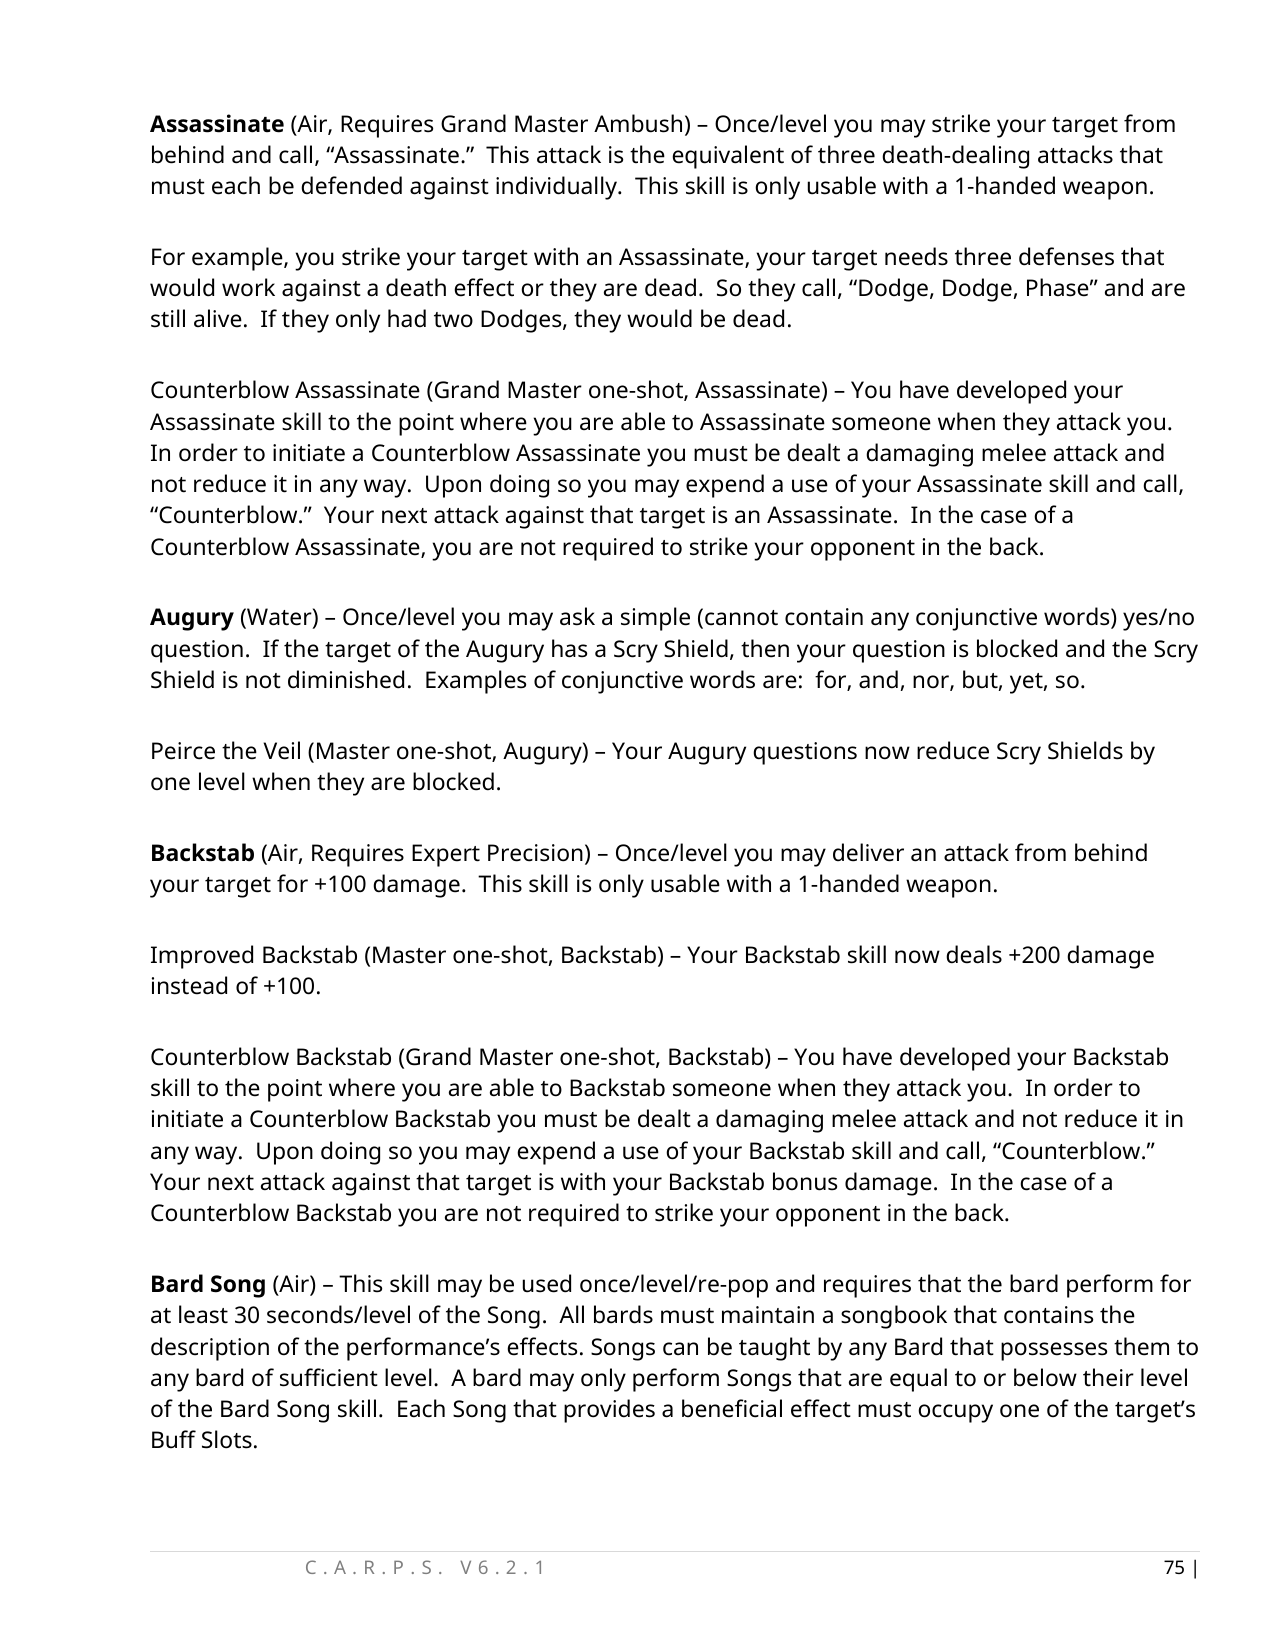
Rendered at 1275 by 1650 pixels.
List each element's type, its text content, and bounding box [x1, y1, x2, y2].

text Augury (Water) – Once/level you may ask a simple (cannot contain any conjunctive words) yes/no question. If the target of the Augury has a Scry Shield, then your question is blocked and the Scry Shield is not diminished. Examples of conjunctive words are: for, and, nor, but, yet, so. [150, 601, 1200, 695]
text Counterblow Assassinate (Grand Master one-shot, Assassinate) – You have developed your Assassinate skill to the point where you are able to Assassinate someone when they attack you. In order to initiate a Counterblow Assassinate you must be dealt a damaging melee attack and not reduce it in any way. Upon doing so you may expend a use of your Assassinate skill and call, “Counterblow.” Your next attack against that target is an Assassinate. In the case of a Counterblow Assassinate, you are not required to strike your opponent in the back. [150, 374, 1200, 562]
text Peirce the Veil (Master one-shot, Augury) – Your Augury questions now reduce Scry Shields by one level when they are blocked. [150, 735, 1200, 797]
text Improved Backstab (Master one-shot, Backstab) – Your Backstab skill now deals +200 damage instead of +100. [150, 939, 1200, 1001]
text Backstab (Air, Requires Expert Precision) – Once/level you may deliver an attack from behind your target for +100 damage. This skill is only usable with a 1-handed weapon. [150, 837, 1200, 899]
text For example, you strike your target with an Assassinate, your target needs three defenses that would work against a death effect or they are dead. So they call, “Dodge, Dodge, Phase” and are still alive. If they only had two Dodges, they would be dead. [150, 241, 1200, 335]
text Bard Song (Air) – This skill may be used once/level/re-pop and requires that the bard perform for at least 30 seconds/level of the Song. All bards must maintain a songbook that contains the description of the performance’s effects. Songs can be taught by any Bard that possesses them to any bard of sufficient level. A bard may only perform Songs that are equal to or below their level of the Bard Song skill. Each Song that provides a beneficial effect must occupy one of the target’s Buff Slots. [150, 1268, 1200, 1456]
text Assassinate (Air, Requires Grand Master Ambush) – Once/level you may strike your target from behind and call, “Assassinate.” This attack is the equivalent of three death-dealing attacks that must each be defended against individually. This skill is only usable with a 1-handed weapon. [150, 108, 1200, 201]
text Counterblow Backstab (Grand Master one-shot, Backstab) – You have developed your Backstab skill to the point where you are able to Backstab someone when they attack you. In order to initiate a Counterblow Backstab you must be dealt a damaging melee attack and not reduce it in any way. Upon doing so you may expend a use of your Backstab skill and call, “Counterblow.” Your next attack against that target is with your Backstab bonus damage. In the case of a Counterblow Backstab you are not required to strike your opponent in the back. [150, 1041, 1200, 1228]
